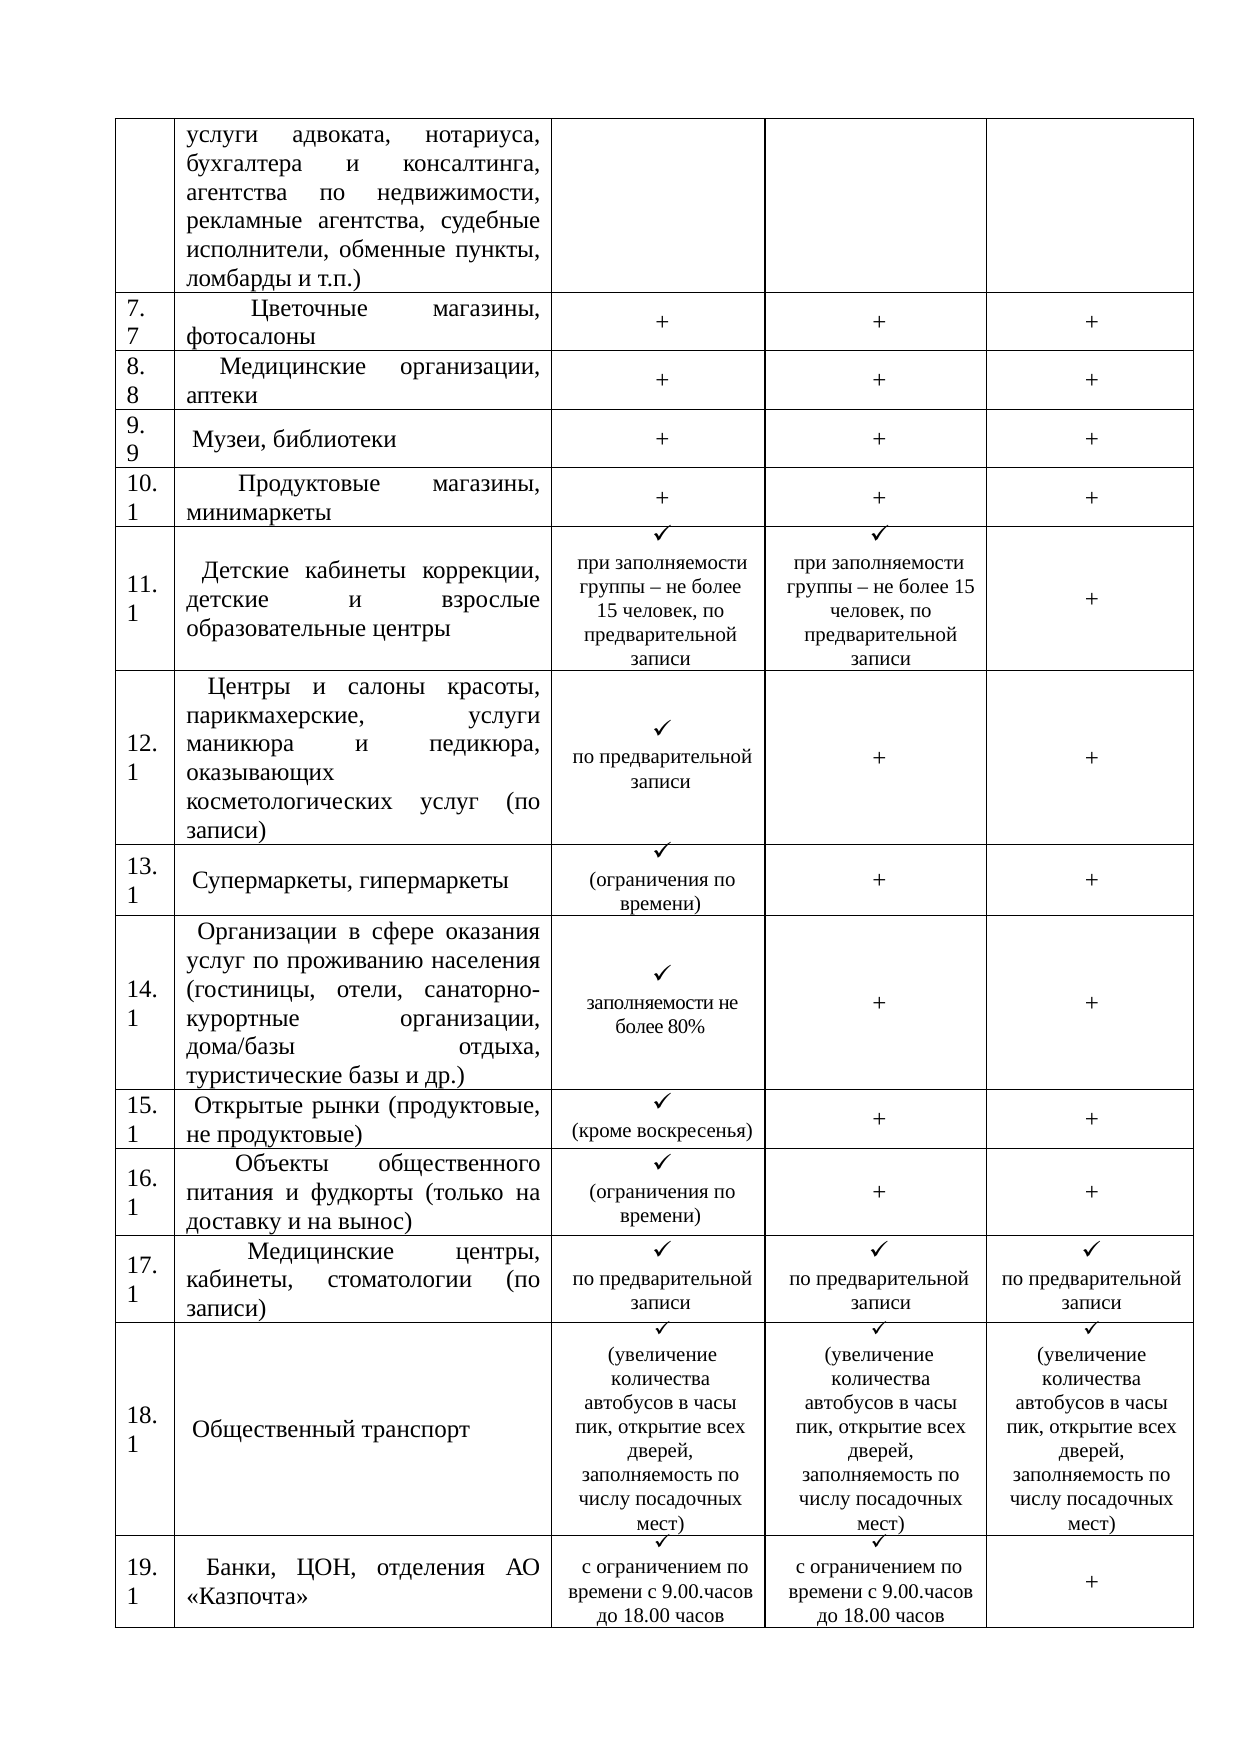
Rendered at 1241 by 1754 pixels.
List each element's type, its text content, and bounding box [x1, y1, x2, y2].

table_cell 1 [116, 845, 174, 915]
table_cell + [766, 1149, 986, 1235]
table_cell (увеличение количества автобусов в часы пик, открытие всех дверей, заполняемость по числу посадочных мест) [766, 1323, 986, 1534]
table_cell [175, 119, 551, 292]
table_cell + [766, 351, 986, 409]
table_cell (увеличение количества автобусов в часы пик, открытие всех дверей, заполняемость по числу посадочных мест) [987, 1323, 1193, 1534]
table_cell 1 [116, 1236, 174, 1322]
table_cell + [766, 1090, 986, 1147]
table_cell + [987, 468, 1193, 526]
table_cell с ограничением по времени с 9.00.часов до 18.00 часов [766, 1536, 986, 1627]
table_cell Центры и салоны красоты, парикмахерские, услуги маникюра и педикюра, оказывающих косметологических услуг (по записи) [175, 671, 551, 843]
table_cell + [766, 916, 986, 1089]
table_cell 1 [116, 916, 174, 1089]
table_cell + [552, 119, 764, 292]
table_cell 1 [116, 1090, 174, 1147]
table_cell 9 [116, 410, 174, 467]
table_cell (увеличение количества автобусов в часы пик, открытие всех дверей, заполняемость по числу посадочных мест) [552, 1323, 764, 1534]
table_cell + [987, 410, 1193, 467]
table_cell Открытые рынки (продуктовые, не продуктовые) [175, 1090, 551, 1147]
table_cell по предварительной записи [552, 671, 764, 843]
table_cell 1 [116, 527, 174, 670]
table_cell + [987, 845, 1193, 915]
table_cell + [987, 916, 1193, 1089]
table_cell + [552, 293, 764, 350]
table_cell + [766, 468, 986, 526]
table_cell + [766, 671, 986, 843]
table_cell Объекты общественного питания и фудкорты (только на доставку и на вынос) [175, 1149, 551, 1235]
table_cell + [766, 845, 986, 915]
table_cell 6 [116, 119, 174, 292]
table_cell + [766, 119, 986, 292]
table_cell (кроме воскресенья) [552, 1090, 764, 1147]
table_cell + [552, 351, 764, 409]
table_cell при заполняемости группы – не более 15 человек, по предварительной записи [552, 527, 764, 670]
table_cell 7 [116, 293, 174, 350]
table_cell (ограничения по времени) [552, 1149, 764, 1235]
table_cell при заполняемости группы – не более 15 человек, по предварительной записи [766, 527, 986, 670]
table_cell + [552, 468, 764, 526]
table_cell Супермаркеты, гипермаркеты [175, 845, 551, 915]
table_cell Организации в сфере оказания услуг по проживанию населения (гостиницы, отели, санаторно-курортные организации, дома/базы отдыха, туристические базы и др.) [175, 916, 551, 1089]
table_cell Медицинские центры, кабинеты, стоматологии (по записи) [175, 1236, 551, 1322]
table_cell + [987, 1149, 1193, 1235]
table_cell 1 [116, 468, 174, 526]
table_cell по предварительной записи [766, 1236, 986, 1322]
table_cell по предварительной записи [552, 1236, 764, 1322]
table_cell с ограничением по времени с 9.00.часов до 18.00 часов [552, 1536, 764, 1627]
table_cell + [987, 1090, 1193, 1147]
table_cell Цветочные магазины, фотосалоны [175, 293, 551, 350]
table_cell Общественный транспорт [175, 1323, 551, 1534]
table_cell по предварительной записи [987, 1236, 1193, 1322]
table_cell Детские кабинеты коррекции, детские и взрослые образовательные центры [175, 527, 551, 670]
table_cell + [766, 293, 986, 350]
table_cell + [987, 527, 1193, 670]
table_cell 1 [116, 1323, 174, 1534]
table_cell 1 [116, 1536, 174, 1627]
table_cell Банки, ЦОН, отделения АО «Казпочта» [175, 1536, 551, 1627]
table_cell 8 [116, 351, 174, 409]
table_cell 1 [116, 1149, 174, 1235]
table_cell + [987, 351, 1193, 409]
table_cell Музеи, библиотеки [175, 410, 551, 467]
table_cell + [987, 119, 1193, 292]
table_cell + [987, 671, 1193, 843]
table_cell заполняемости не более 80% [552, 916, 764, 1089]
table_cell Продуктовые магазины, минимаркеты [175, 468, 551, 526]
table_cell 1 [116, 671, 174, 843]
table_cell (ограничения по времени) [552, 845, 764, 915]
table_cell Медицинские организации, аптеки [175, 351, 551, 409]
table_cell + [987, 293, 1193, 350]
table_cell + [987, 1536, 1193, 1627]
table_cell + [552, 410, 764, 467]
table_cell + [766, 410, 986, 467]
